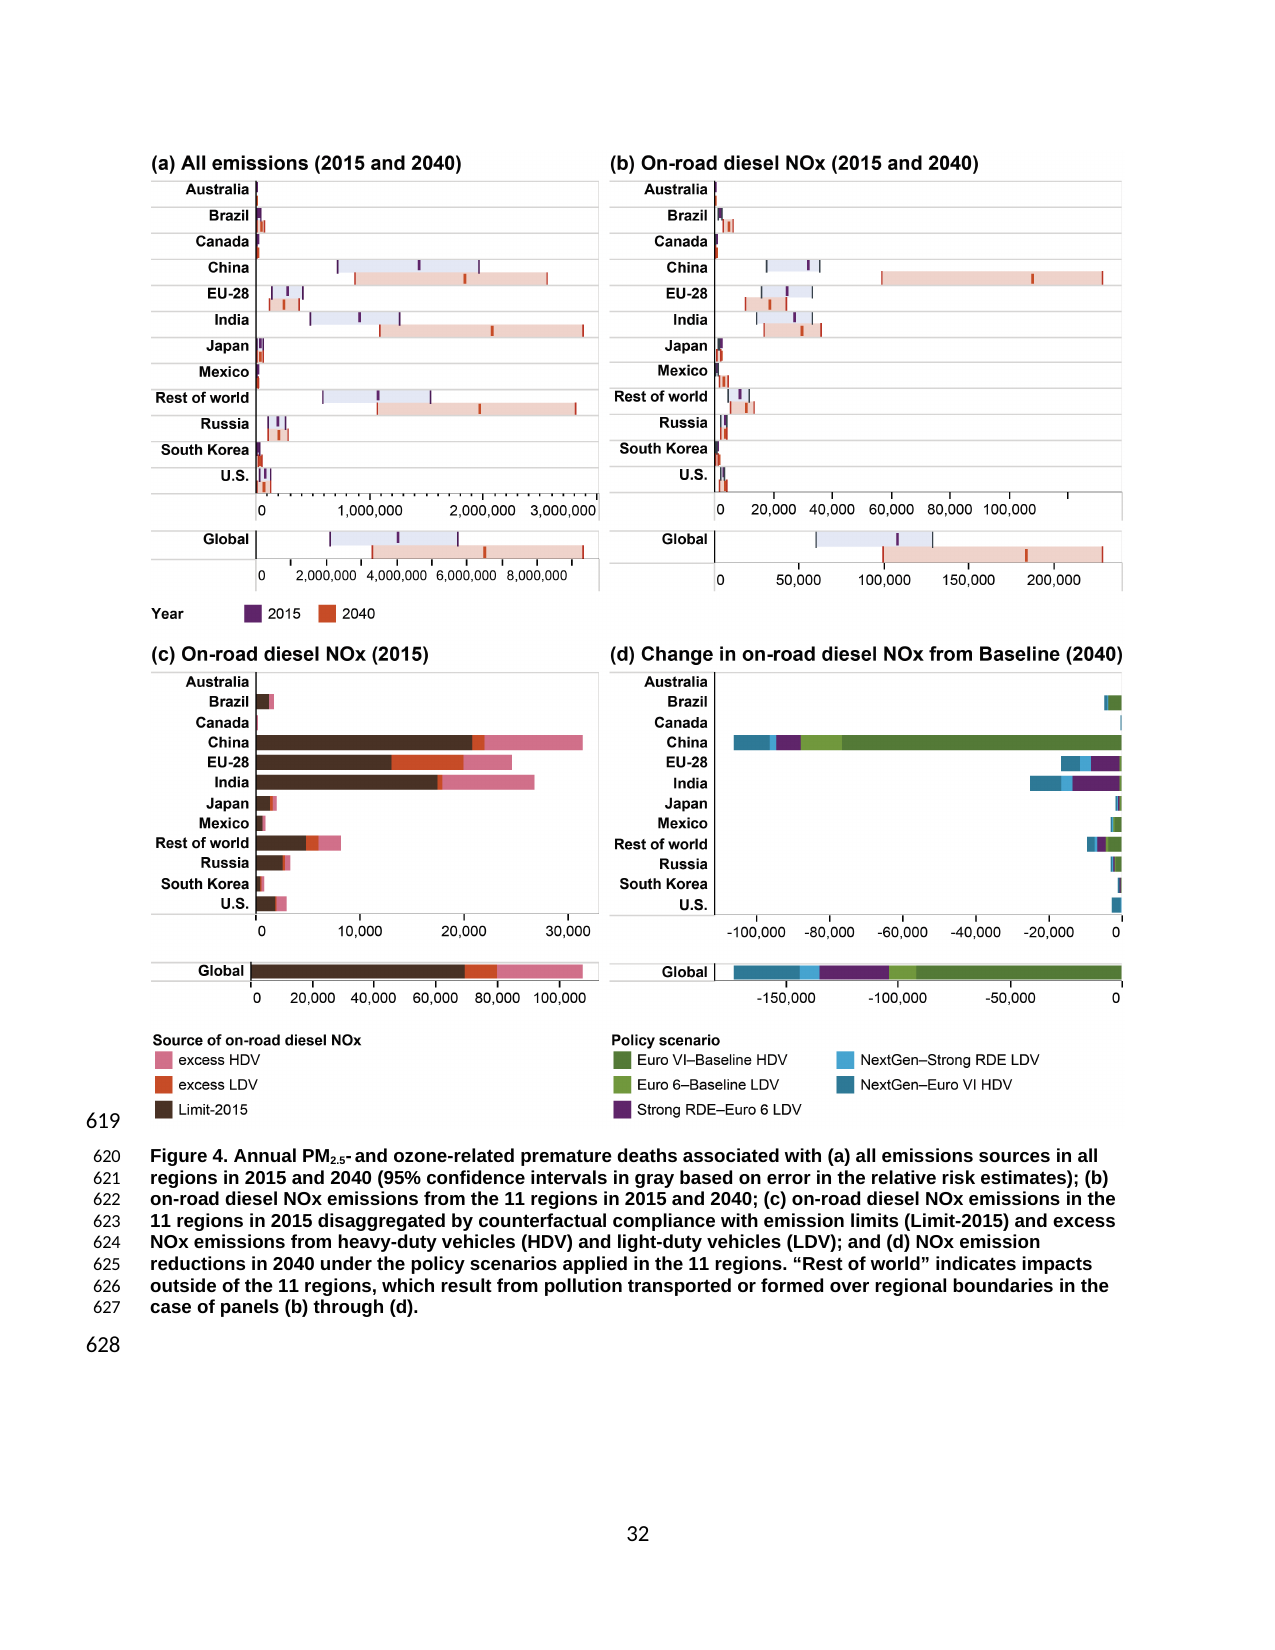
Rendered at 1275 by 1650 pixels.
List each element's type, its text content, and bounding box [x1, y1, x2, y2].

picture [150, 150, 1125, 1129]
